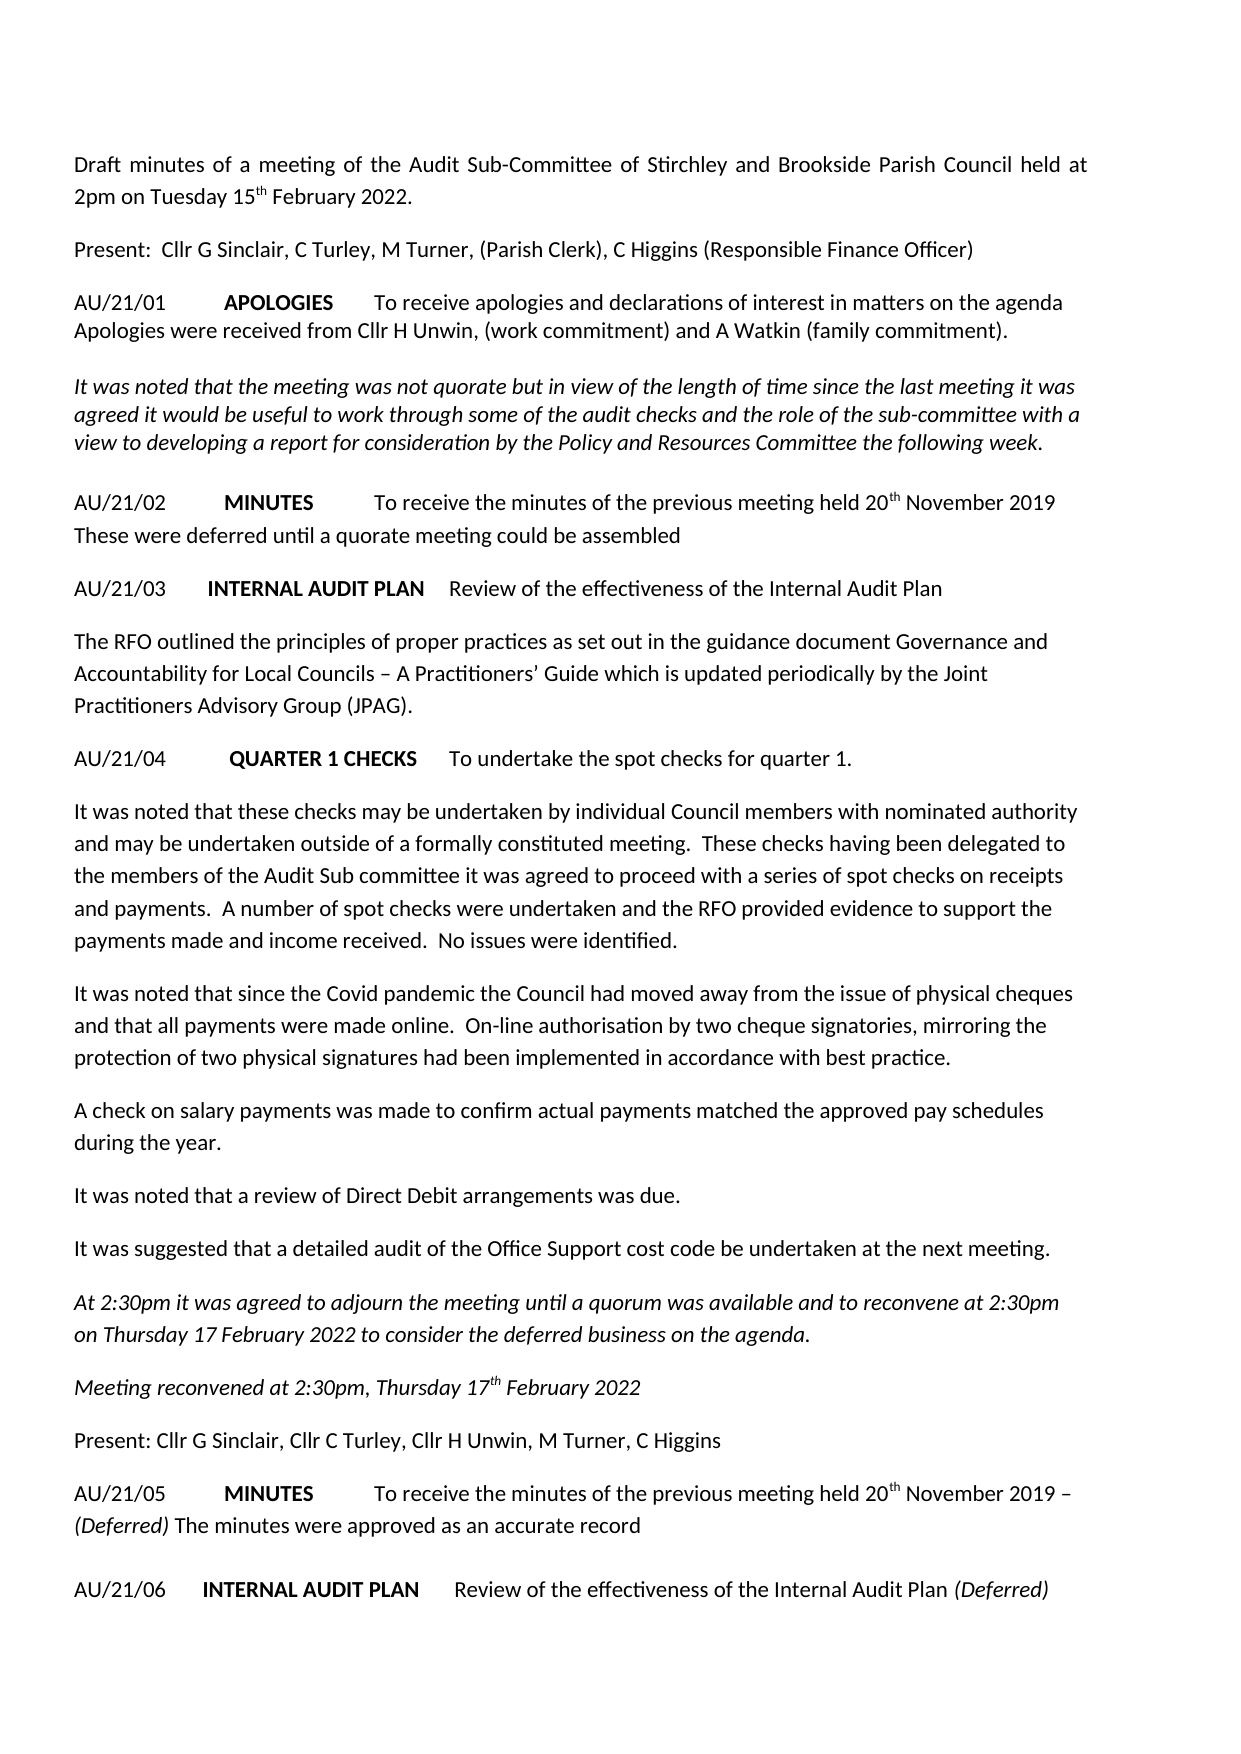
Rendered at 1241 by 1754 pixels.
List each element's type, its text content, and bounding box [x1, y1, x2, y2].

text AU/21/06 INTERNAL AUDIT PLAN Review of the effectiveness of the Internal Audit Plan (Deferred) [74, 1575, 1090, 1603]
text These were deferred until a quorate meeting could be assembled [74, 521, 1090, 549]
text AU/21/03 INTERNAL AUDIT PLAN Review of the effectiveness of the Internal Audit Plan [74, 574, 1090, 602]
text AU/21/05 MINUTES To receive the minutes of the previous meeting held 20th November 2019 – (Deferred) The minutes were approved as an accurate record [74, 1479, 1090, 1539]
text AU/21/02 MINUTES To receive the minutes of the previous meeting held 20th November 2019 [74, 488, 1090, 517]
text It was suggested that a detailed audit of the Office Support cost code be undertaken at the next meeting. [74, 1234, 1090, 1263]
text AU/21/01 APOLOGIES To receive apologies and declarations of interest in matters on the agenda [74, 288, 1090, 316]
text Present: Cllr G Sinclair, C Turley, M Turner, (Parish Clerk), C Higgins (Responsible Finance Officer) [74, 235, 1090, 263]
text The RFO outlined the principles of proper practices as set out in the guidance document Governance and Accountability for Local Councils – A Practitioners’ Guide which is updated periodically by the Joint Practitioners Advisory Group (JPAG). [74, 627, 1090, 719]
text It was noted that a review of Direct Debit arrangements was due. [74, 1182, 1090, 1209]
text It was noted that the meeting was not quorate but in view of the length of time since the last meeting it was agreed it would be useful to work through some of the audit checks and the role of the sub-committee with a view to developing a report for consideration by the Policy and Resources Committee the following week. [74, 372, 1090, 456]
text Apologies were received from Cllr H Unwin, (work commitment) and A Watkin (family commitment). [74, 316, 1090, 344]
text Present: Cllr G Sinclair, Cllr C Turley, Cllr H Unwin, M Turner, C Higgins [74, 1426, 1090, 1454]
text It was noted that these checks may be undertaken by individual Council members with nominated authority and may be undertaken outside of a formally constituted meeting. These checks having been delegated to the members of the Audit Sub committee it was agreed to proceed with a series of spot checks on receipts and payments. A number of spot checks were undertaken and the RFO provided evidence to support the payments made and income received. No issues were identified. [74, 797, 1090, 954]
text At 2:30pm it was agreed to adjourn the meeting until a quorum was available and to reconvene at 2:30pm on Thursday 17 February 2022 to consider the deferred business on the agenda. [74, 1288, 1090, 1348]
text A check on salary payments was made to confirm actual payments matched the approved pay schedules during the year. [74, 1096, 1090, 1157]
text It was noted that since the Covid pandemic the Council had moved away from the issue of physical cheques and that all payments were made online. On-line authorisation by two cheque signatories, mirroring the protection of two physical signatures had been implemented in accordance with best practice. [74, 979, 1090, 1071]
text Draft minutes of a meeting of the Audit Sub-Committee of Stirchley and Brookside Parish Council held at 2pm on Tuesday 15th February 2022. [74, 150, 1090, 210]
text Meeting reconvened at 2:30pm, Thursday 17th February 2022 [74, 1373, 1090, 1401]
text AU/21/04 QUARTER 1 CHECKS To undertake the spot checks for quarter 1. [74, 744, 1090, 772]
